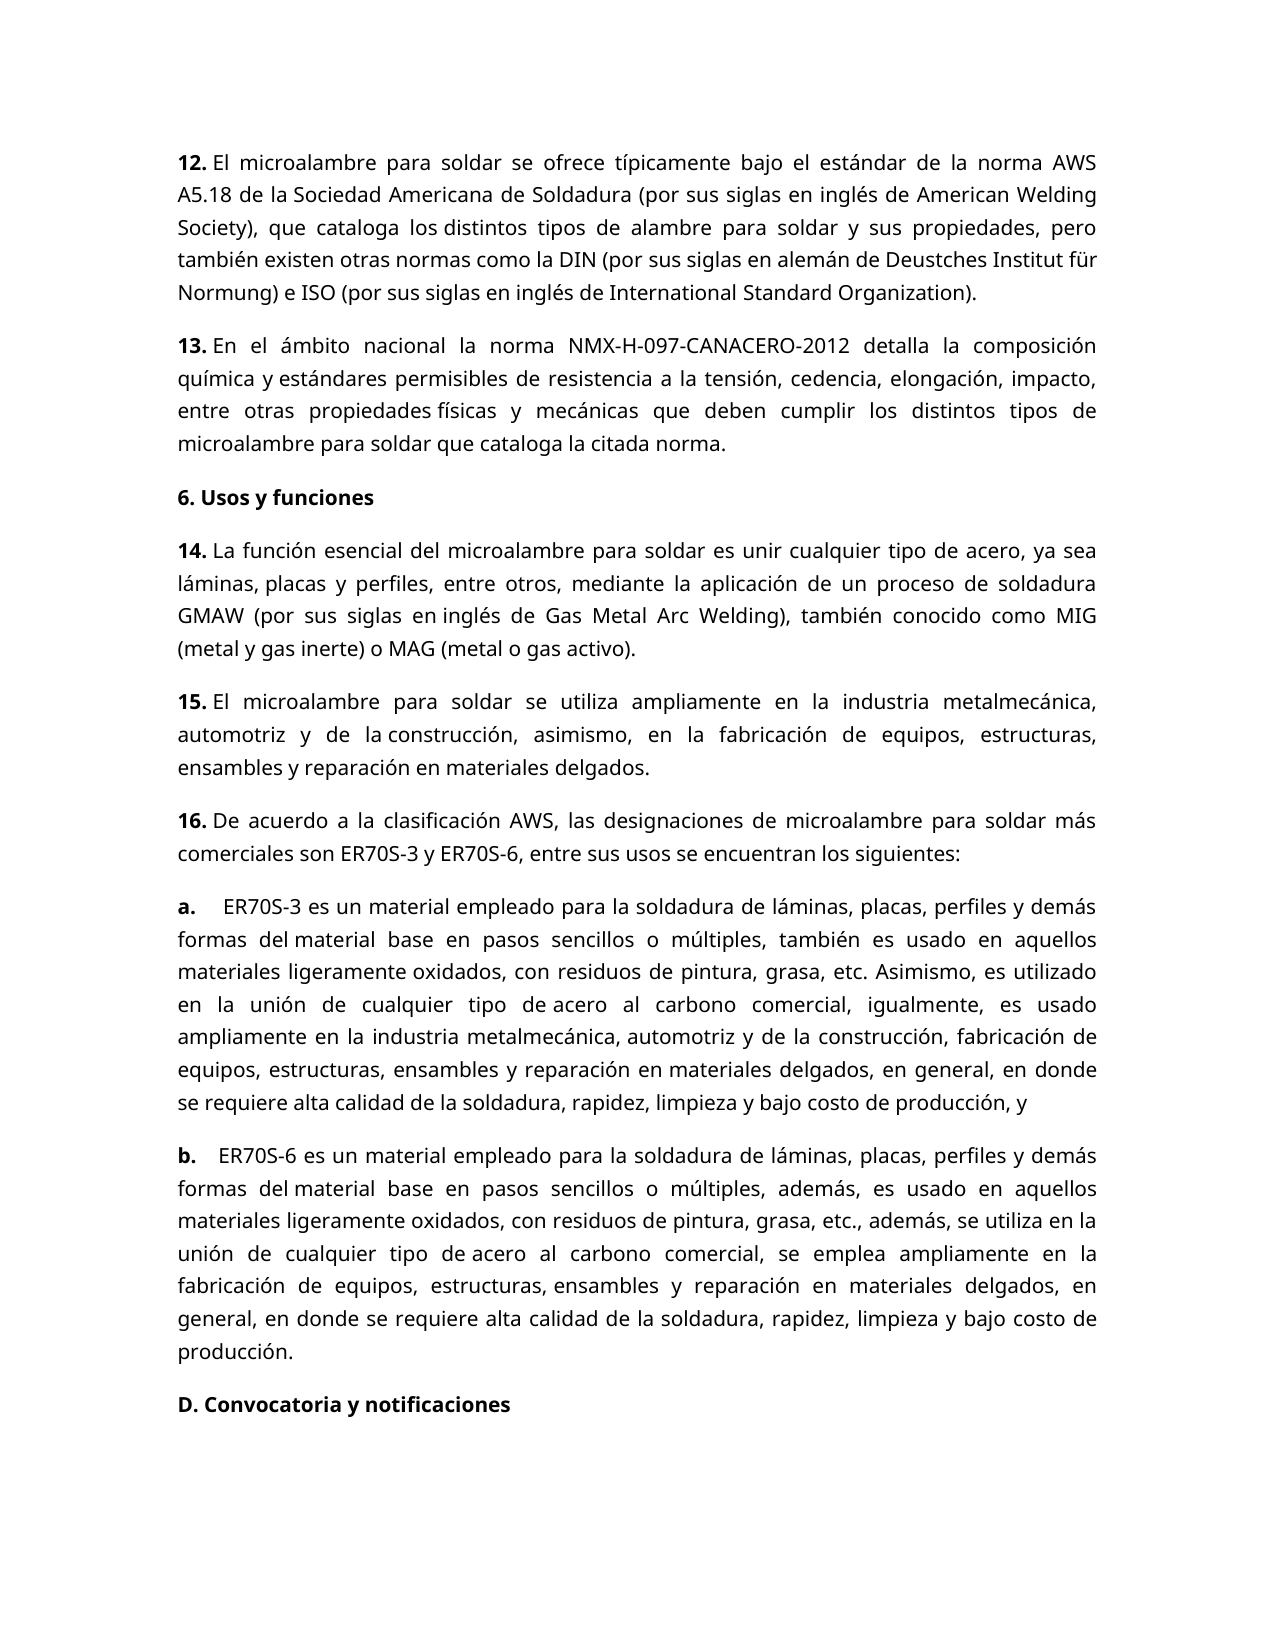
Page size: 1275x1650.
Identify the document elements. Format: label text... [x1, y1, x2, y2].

text 14. La función esencial del microalambre para soldar es unir cualquier tipo de acero, ya sea láminas, placas y perfiles, entre otros, mediante la aplicación de un proceso de soldadura GMAW (por sus siglas en inglés de Gas Metal Arc Welding), también conocido como MIG (metal y gas inerte) o MAG (metal o gas activo). [177, 536, 1098, 662]
text b. ER70S-6 es un material empleado para la soldadura de láminas, placas, perfiles y demás formas del material base en pasos sencillos o múltiples, además, es usado en aquellos materiales ligeramente oxidados, con residuos de pintura, grasa, etc., además, se utiliza en la unión de cualquier tipo de acero al carbono comercial, se emplea ampliamente en la fabricación de equipos, estructuras, ensambles y reparación en materiales delgados, en general, en donde se requiere alta calidad de la soldadura, rapidez, limpieza y bajo costo de producción. [177, 1141, 1098, 1365]
text a. ER70S-3 es un material empleado para la soldadura de láminas, placas, perfiles y demás formas del material base en pasos sencillos o múltiples, también es usado en aquellos materiales ligeramente oxidados, con residuos de pintura, grasa, etc. Asimismo, es utilizado en la unión de cualquier tipo de acero al carbono comercial, igualmente, es usado ampliamente en la industria metalmecánica, automotriz y de la construcción, fabricación de equipos, estructuras, ensambles y reparación en materiales delgados, en general, en donde se requiere alta calidad de la soldadura, rapidez, limpieza y bajo costo de producción, y [177, 892, 1098, 1116]
text 12. El microalambre para soldar se ofrece típicamente bajo el estándar de la norma AWS A5.18 de la Sociedad Americana de Soldadura (por sus siglas en inglés de American Welding Society), que cataloga los distintos tipos de alambre para soldar y sus propiedades, pero también existen otras normas como la DIN (por sus siglas en alemán de Deustches Institut für Normung) e ISO (por sus siglas en inglés de International Standard Organization). [177, 148, 1098, 306]
text 13. En el ámbito nacional la norma NMX-H-097-CANACERO-2012 detalla la composición química y estándares permisibles de resistencia a la tensión, cedencia, elongación, impacto, entre otras propiedades físicas y mecánicas que deben cumplir los distintos tipos de microalambre para soldar que cataloga la citada norma. [177, 331, 1098, 458]
text 15. El microalambre para soldar se utiliza ampliamente en la industria metalmecánica, automotriz y de la construcción, asimismo, en la fabricación de equipos, estructuras, ensambles y reparación en materiales delgados. [177, 687, 1098, 781]
text D. Convocatoria y notificaciones [177, 1390, 1098, 1419]
text 6. Usos y funciones [177, 483, 1098, 511]
text 16. De acuerdo a la clasificación AWS, las designaciones de microalambre para soldar más comerciales son ER70S-3 y ER70S-6, entre sus usos se encuentran los siguientes: [177, 806, 1098, 867]
